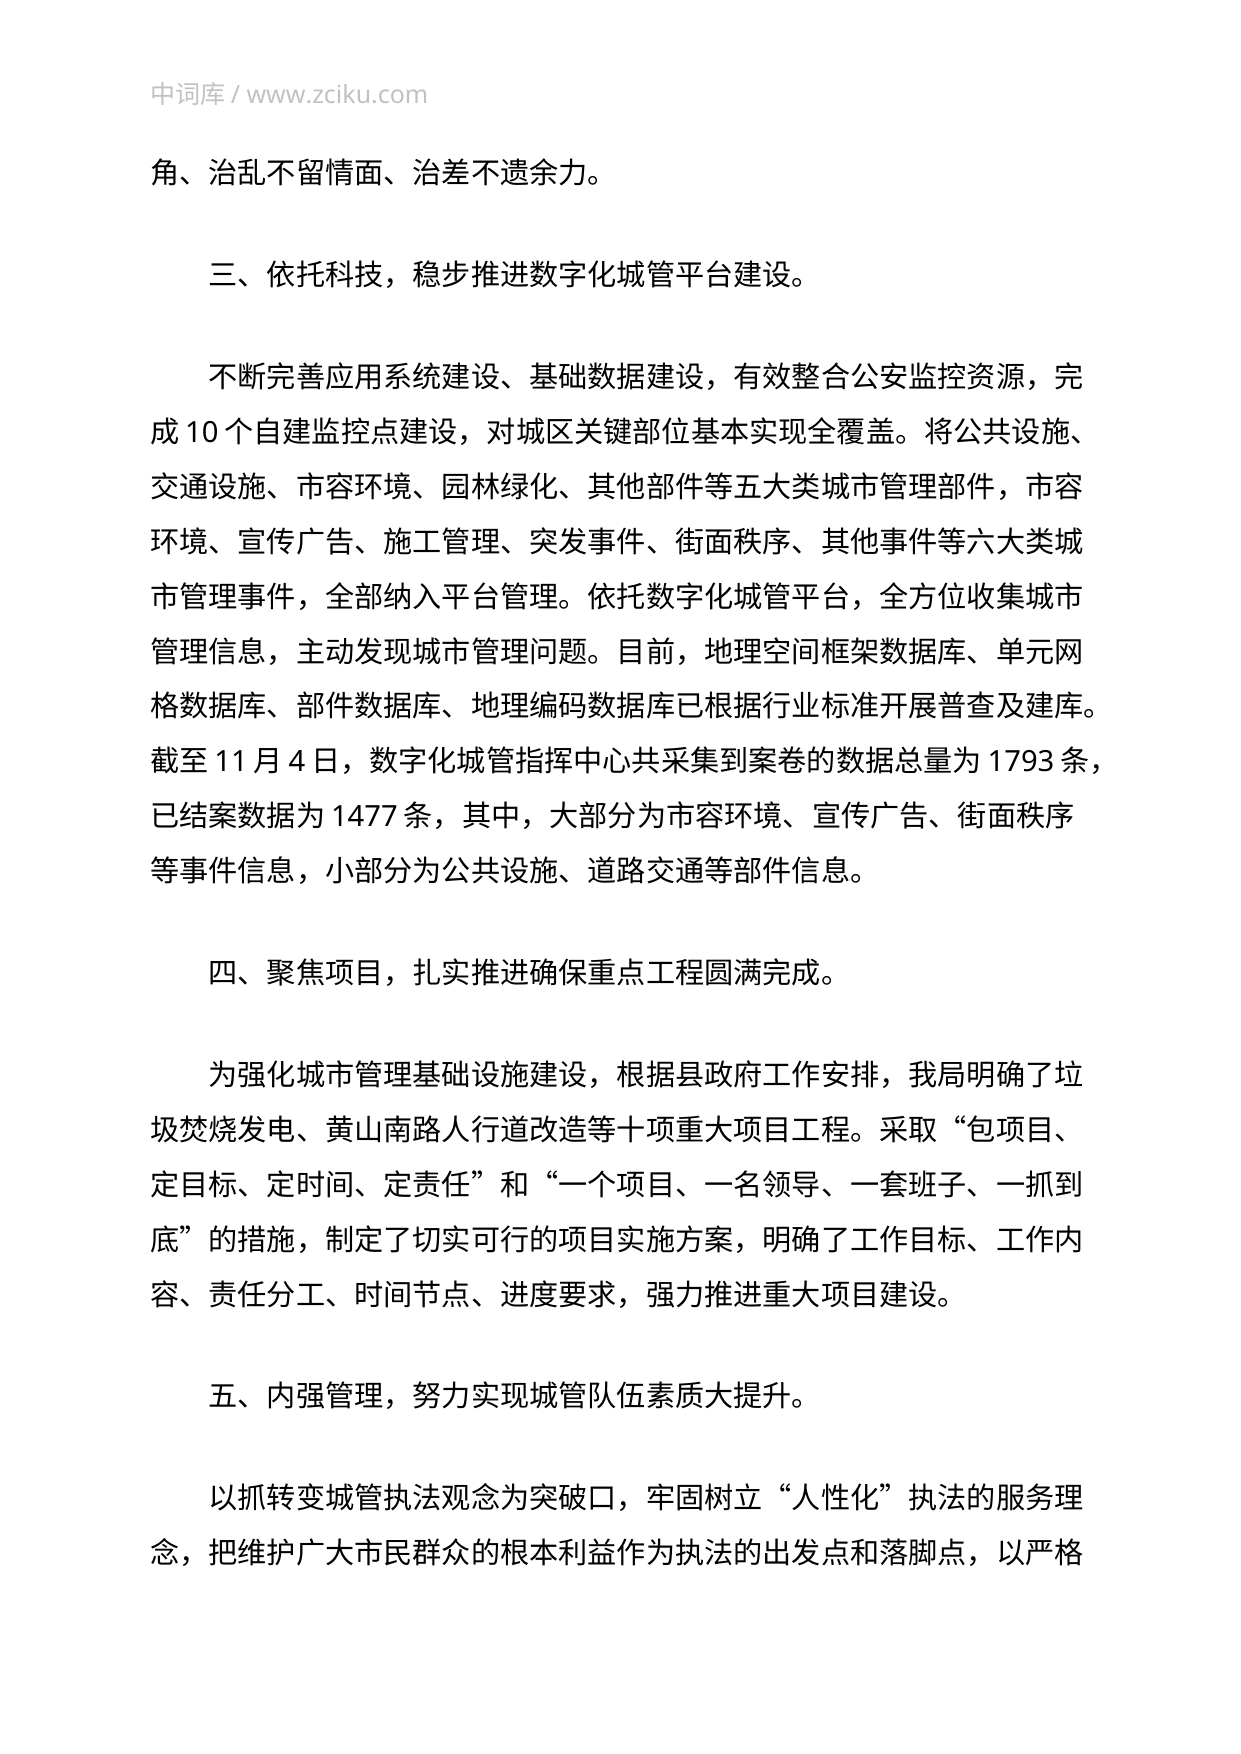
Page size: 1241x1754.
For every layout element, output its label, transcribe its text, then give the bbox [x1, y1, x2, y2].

text 三、依托科技，稳步推进数字化城管平台建设。 [150, 252, 1090, 294]
text 不断完善应用系统建设、基础数据建设，有效整合公安监控资源，完成10个自建监控点建设，对城区关键部位基本实现全覆盖。将公共设施、交通设施、市容环境、园林绿化、其他部件等五大类城市管理部件，市容环境、宣传广告、施工管理、突发事件、街面秩序、其他事件等六大类城市管理事件，全部纳入平台管理。依托数字化城管平台，全方位收集城市管理信息，主动发现城市管理问题。目前，地理空间框架数据库、单元网格数据库、部件数据库、地理编码数据库已根据行业标准开展普查及建库。截至11月4日，数字化城管指挥中心共采集到案卷的数据总量为1793条，已结案数据为1477条，其中，大部分为市容环境、宣传广告、街面秩序等事件信息，小部分为公共设施、道路交通等部件信息。 [150, 353, 1090, 890]
text 为强化城市管理基础设施建设，根据县政府工作安排，我局明确了垃圾焚烧发电、黄山南路人行道改造等十项重大项目工程。采取“包项目、定目标、定时间、定责任”和“一个项目、一名领导、一套班子、一抓到底”的措施，制定了切实可行的项目实施方案，明确了工作目标、工作内容、责任分工、时间节点、进度要求，强力推进重大项目建设。 [150, 1051, 1090, 1313]
text 四、聚焦项目，扎实推进确保重点工程圆满完成。 [150, 950, 1090, 992]
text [150, 150, 1090, 192]
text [150, 1474, 1090, 1572]
text 五、内强管理，努力实现城管队伍素质大提升。 [150, 1373, 1090, 1415]
